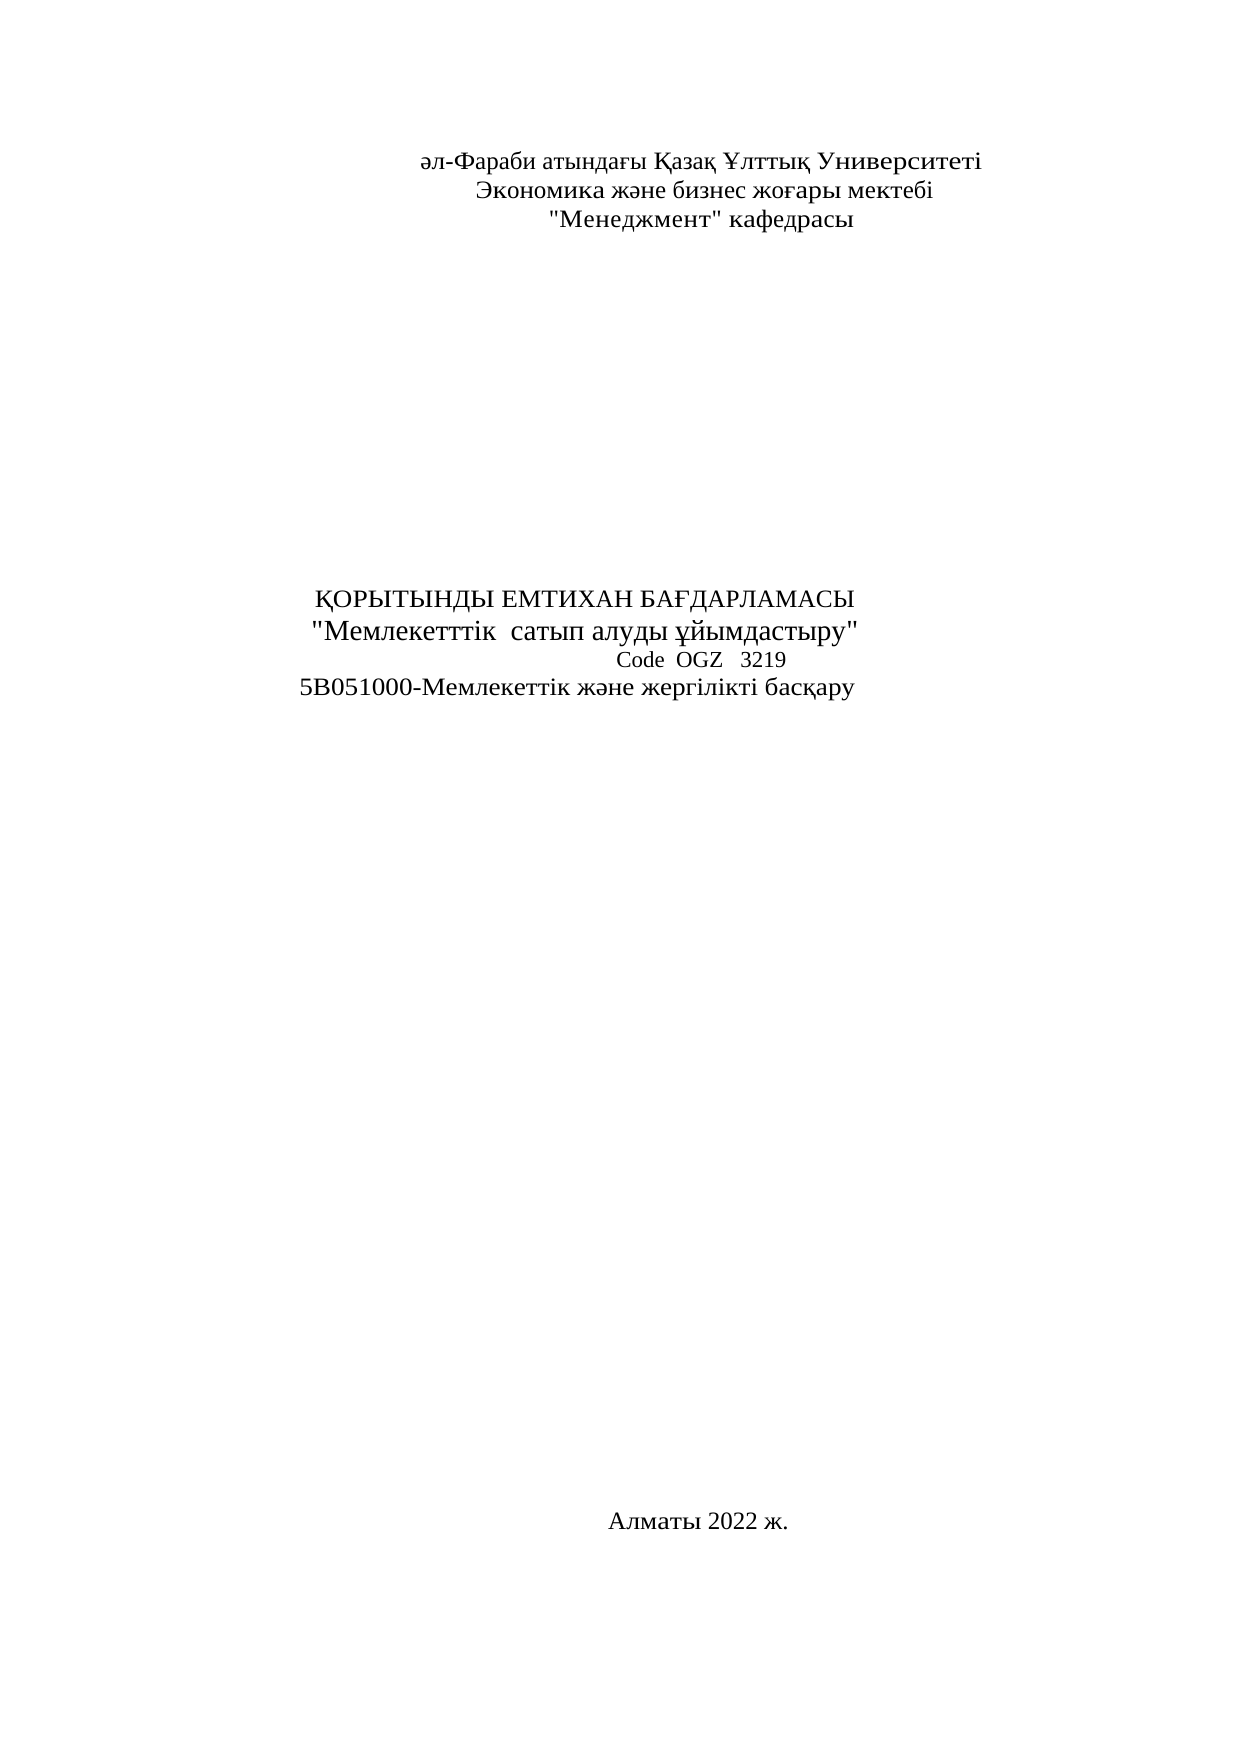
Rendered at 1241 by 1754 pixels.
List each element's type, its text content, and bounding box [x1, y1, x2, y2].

text Алматы 2022 ж. [608, 1506, 1154, 1535]
text Экономика және бизнес жоғары мектебі "Менеджмент" кафедрасы [330, 175, 1072, 233]
text Сode OGZ 3219 [425, 646, 977, 672]
text 5В051000-Мемлекеттік және жергілікті басқару [177, 672, 977, 701]
text ҚОРЫТЫНДЫ ЕМТИХАН БАҒДАРЛАМАСЫ "Мемлекетттік сатып алуды ұйымдастыру" [192, 584, 977, 646]
text әл-Фараби атындағы Қазақ Ұлттық Университеті [330, 146, 1072, 175]
